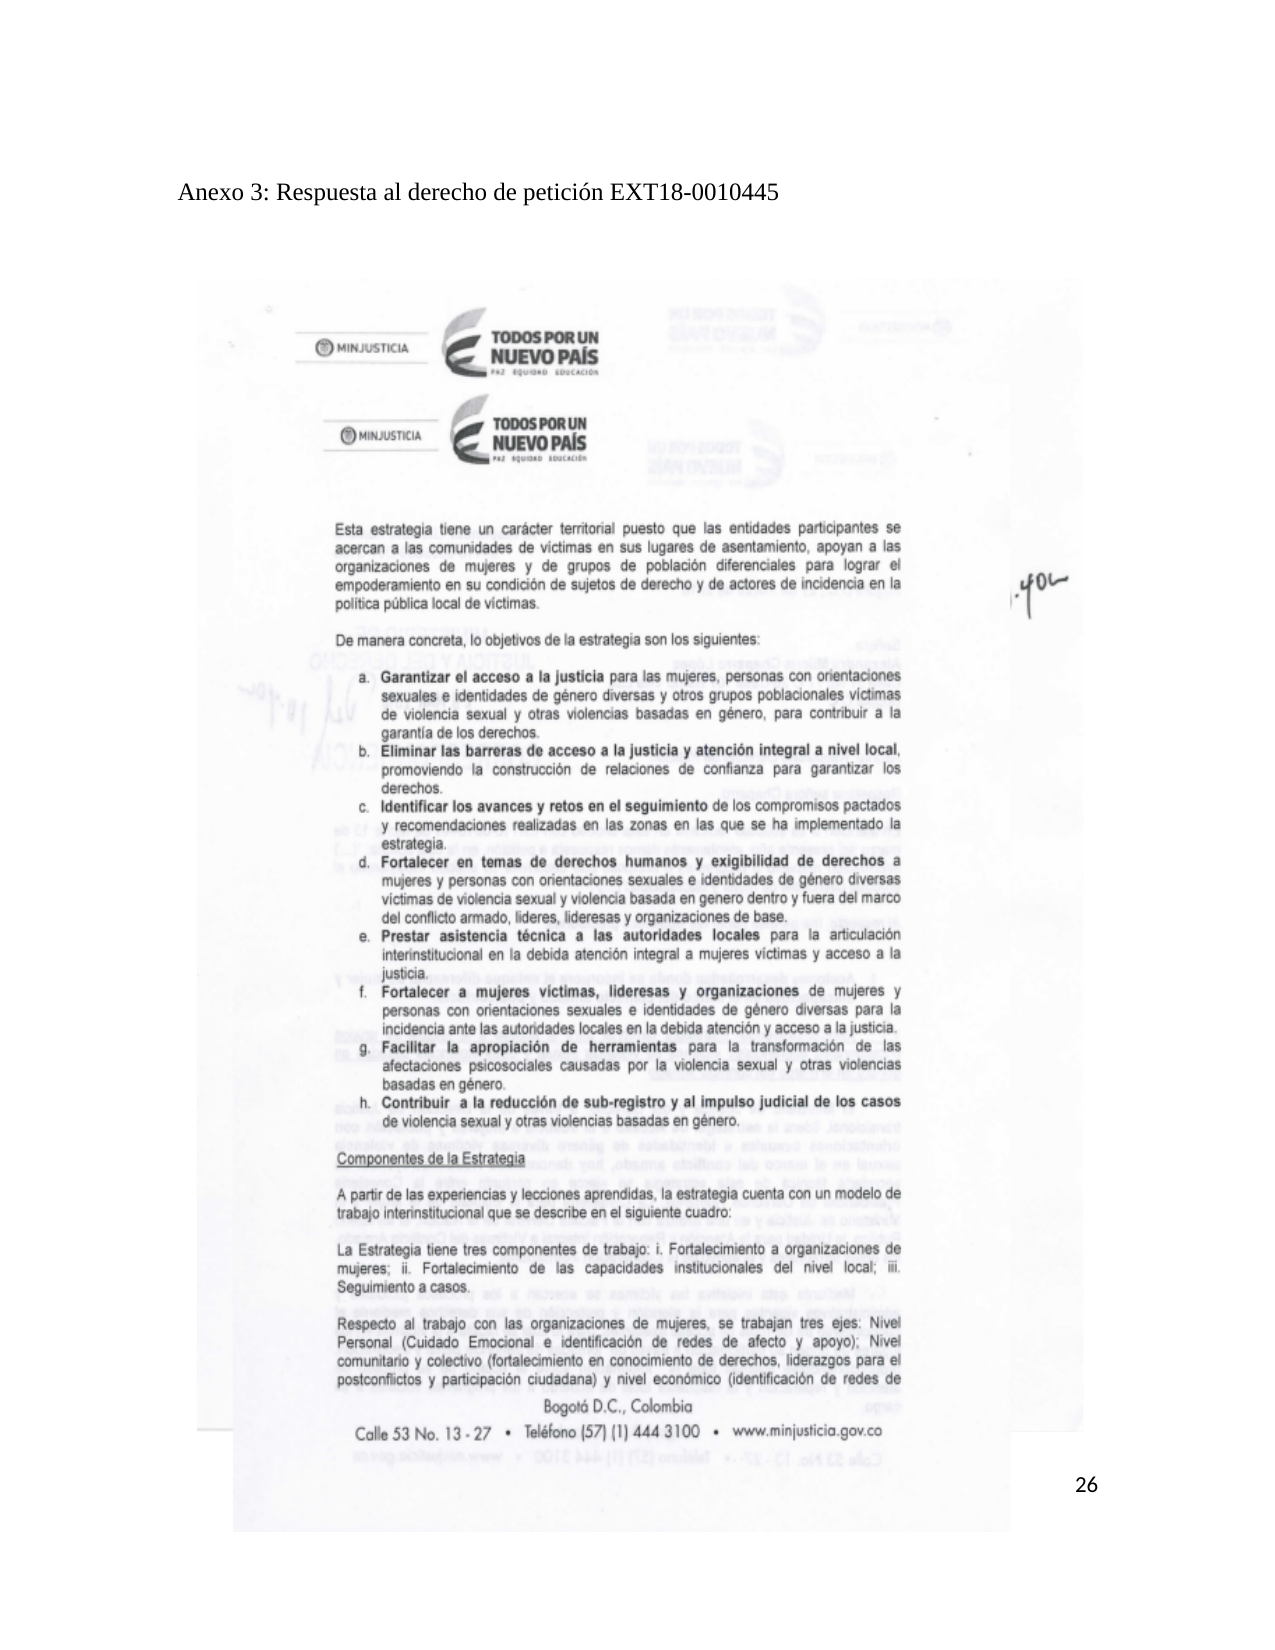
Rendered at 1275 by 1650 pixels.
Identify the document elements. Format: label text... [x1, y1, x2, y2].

text Anexo 3: Respuesta al derecho de petición EXT18-0010445 [177, 177, 1098, 206]
picture [196, 278, 1084, 1532]
